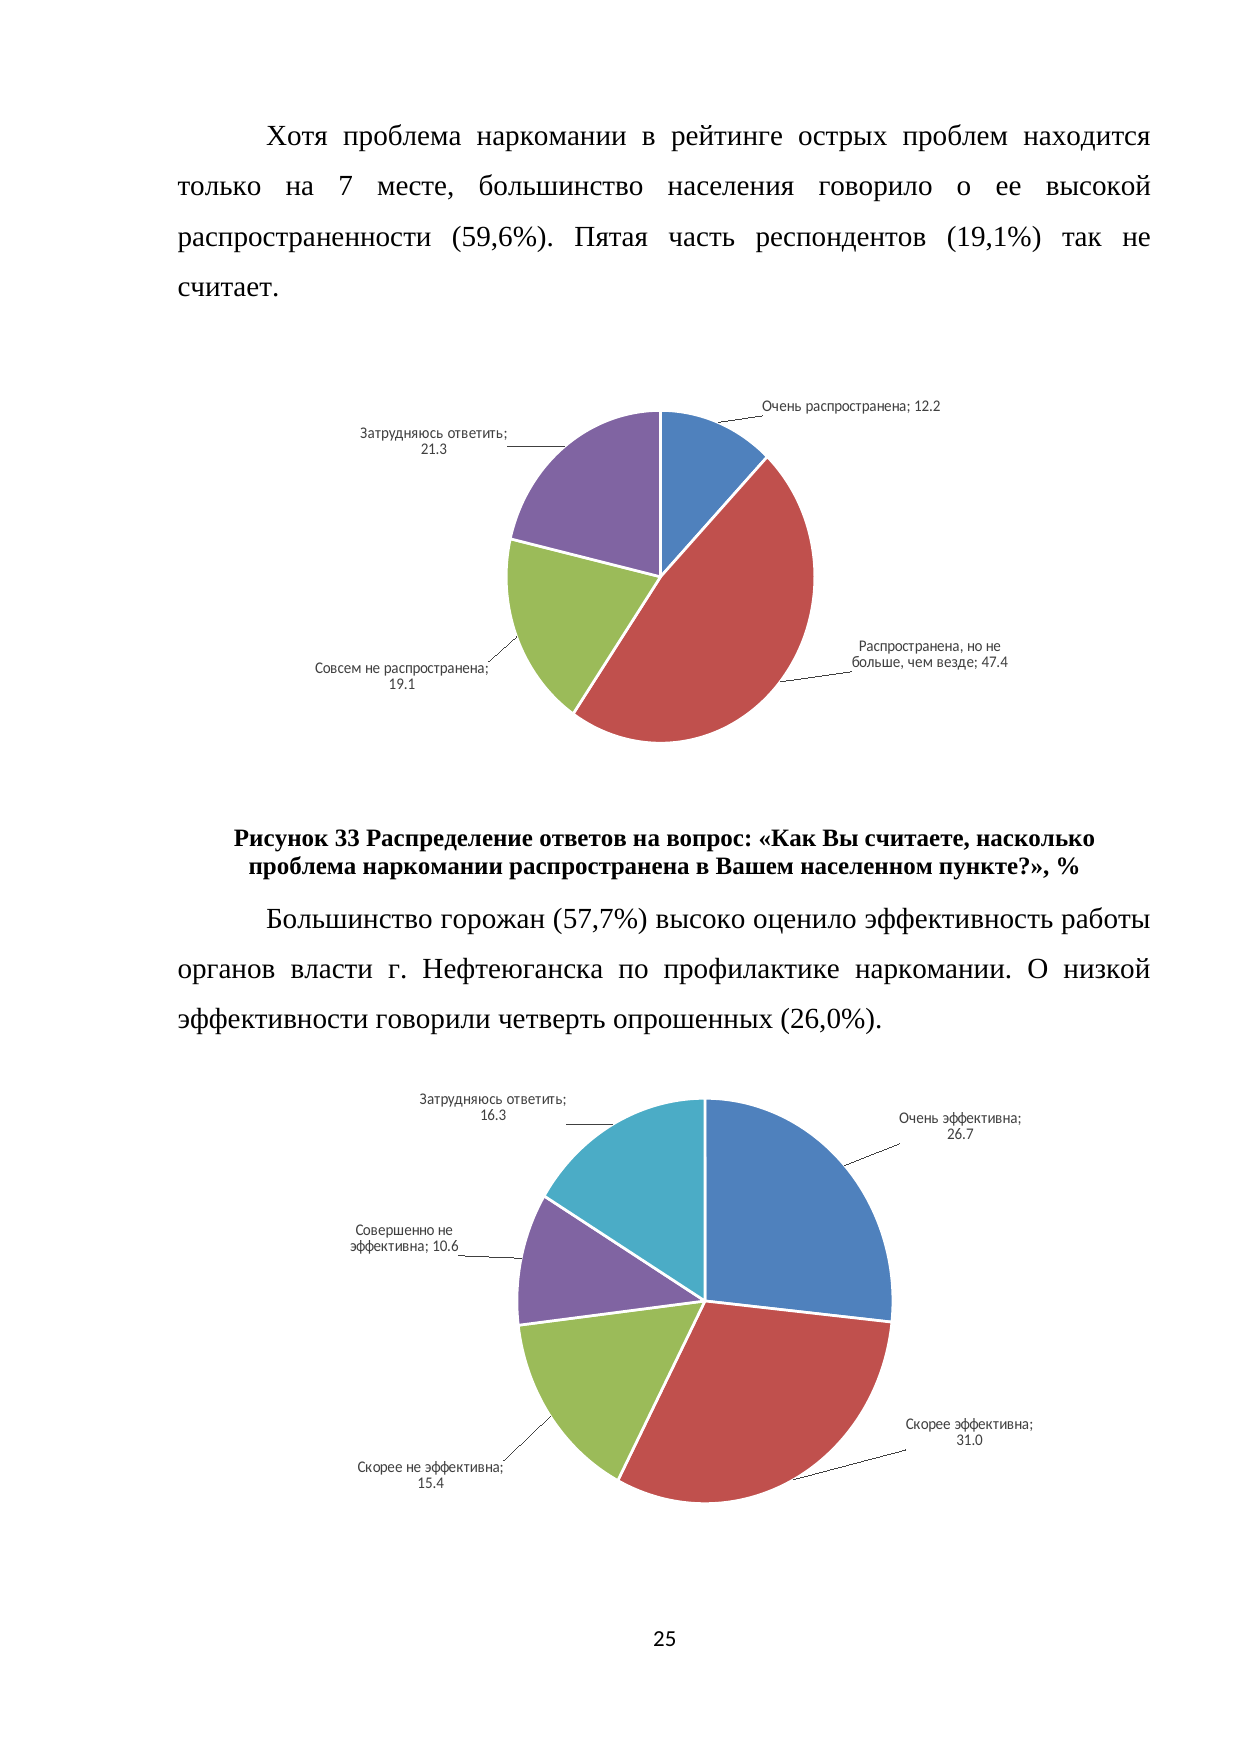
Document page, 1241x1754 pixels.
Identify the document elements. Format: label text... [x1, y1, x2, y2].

text Большинство горожан (57,7%) высоко оценило эффективность работы органов власти г. Нефтеюганска по профилактике наркомании. О низкой эффективности говорили четверть опрошенных (26,0%). [177, 901, 1152, 1035]
text Хотя проблема наркомании в рейтинге острых проблем находится только на 7 месте, большинство населения говорило о ее высокой распространенности (59,6%). Пятая часть респондентов (19,1%) так не считает. [177, 118, 1152, 303]
text Рисунок 33 Распределение ответов на вопрос: «Как Вы считаете, насколько проблема наркомании распространена в Вашем населенном пункте?», % [177, 823, 1152, 880]
